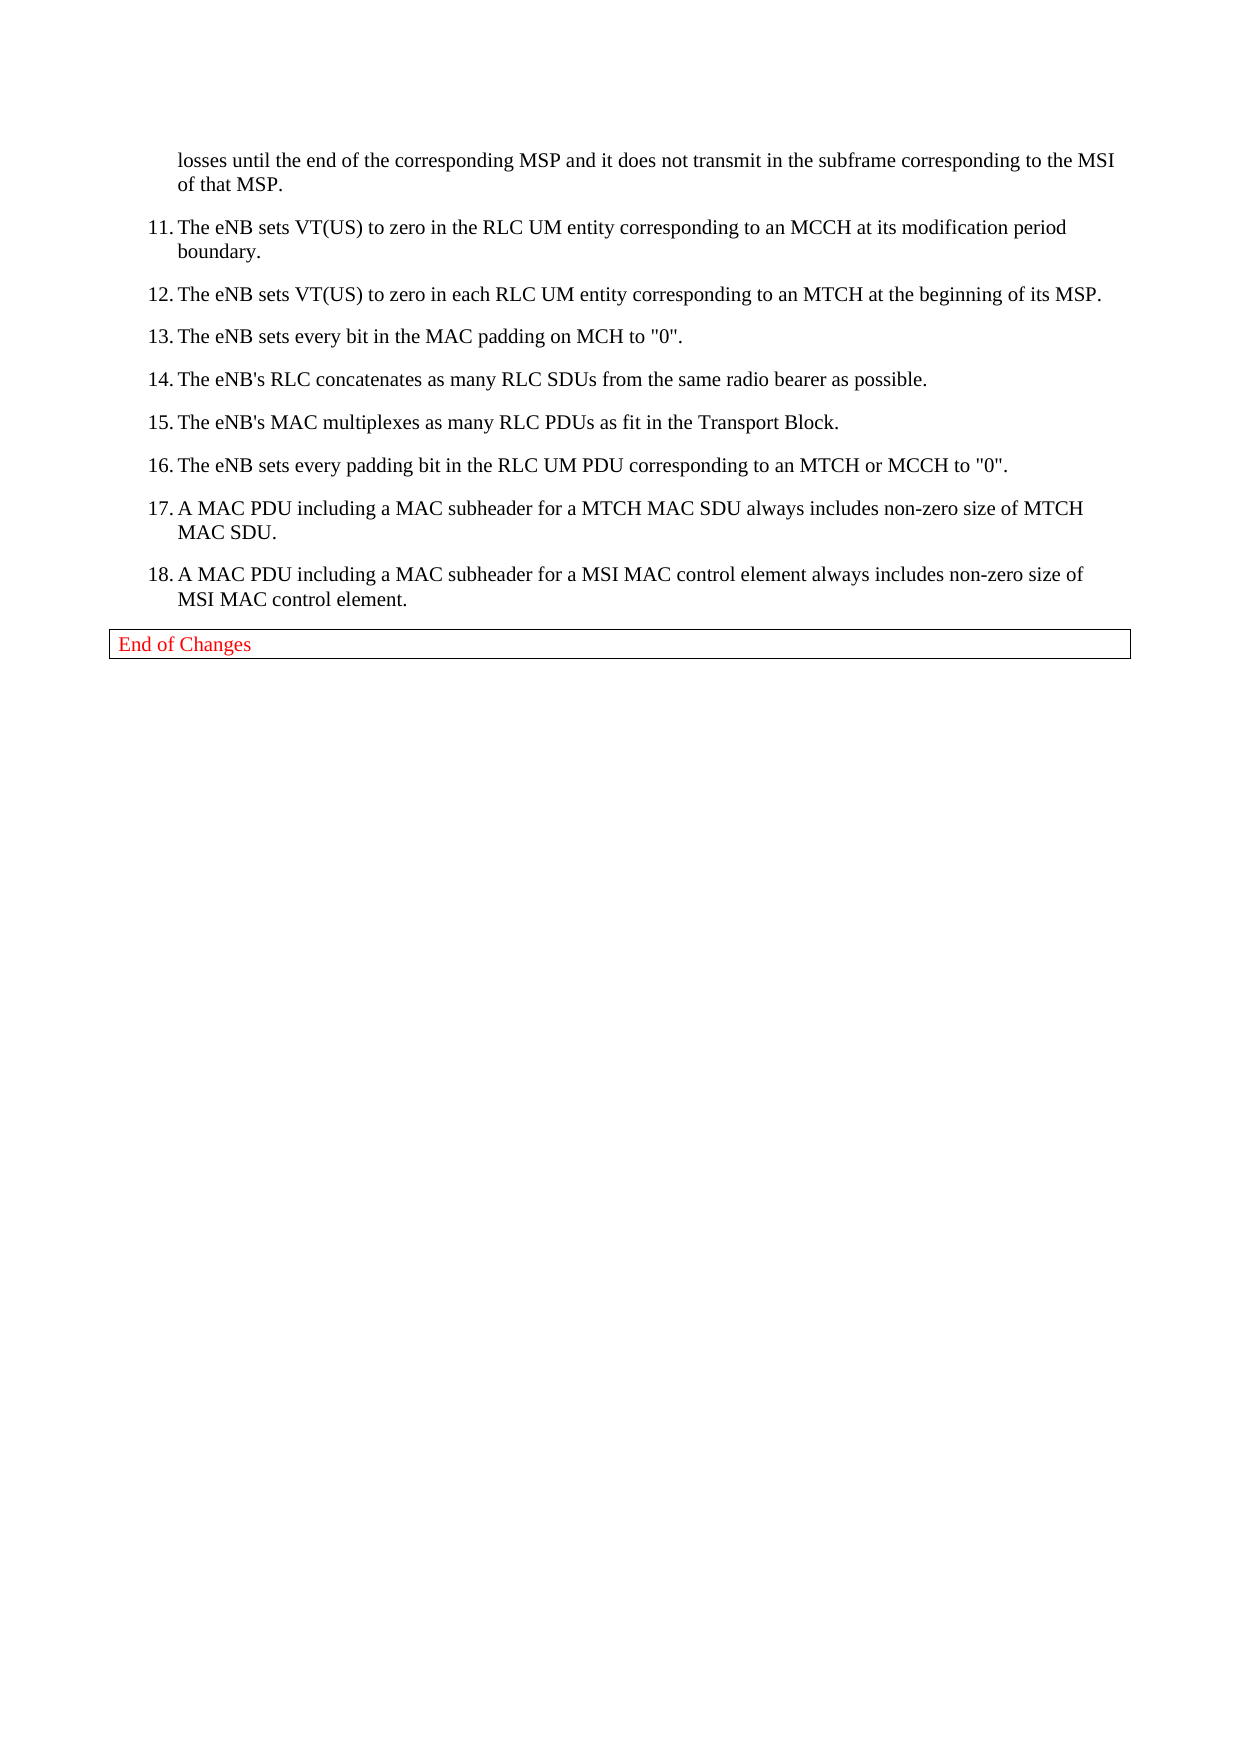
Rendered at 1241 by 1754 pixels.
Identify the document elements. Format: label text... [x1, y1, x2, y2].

text 11. The eNB sets VT(US) to zero in the RLC UM entity corresponding to an MCCH at its modification period boundary. [148, 214, 1122, 263]
text 17. A MAC PDU including a MAC subheader for a MTCH MAC SDU always includes non-zero size of MTCH MAC SDU. [148, 496, 1122, 544]
text 16. The eNB sets every padding bit in the RLC UM PDU corresponding to an MTCH or MCCH to "0". [148, 453, 1122, 477]
text 14. The eNB's RLC concatenates as many RLC SDUs from the same radio bearer as possible. [148, 367, 1122, 391]
text 18. A MAC PDU including a MAC subheader for a MSI MAC control element always includes non-zero size of MSI MAC control element. [148, 562, 1122, 611]
text 12. The eNB sets VT(US) to zero in each RLC UM entity corresponding to an MTCH at the beginning of its MSP. [148, 281, 1122, 306]
text 15. The eNB's MAC multiplexes as many RLC PDUs as fit in the Transport Block. [148, 410, 1122, 434]
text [148, 148, 1122, 196]
text End of Changes [110, 630, 1130, 658]
text 13. The eNB sets every bit in the MAC padding on MCH to "0". [148, 324, 1122, 348]
